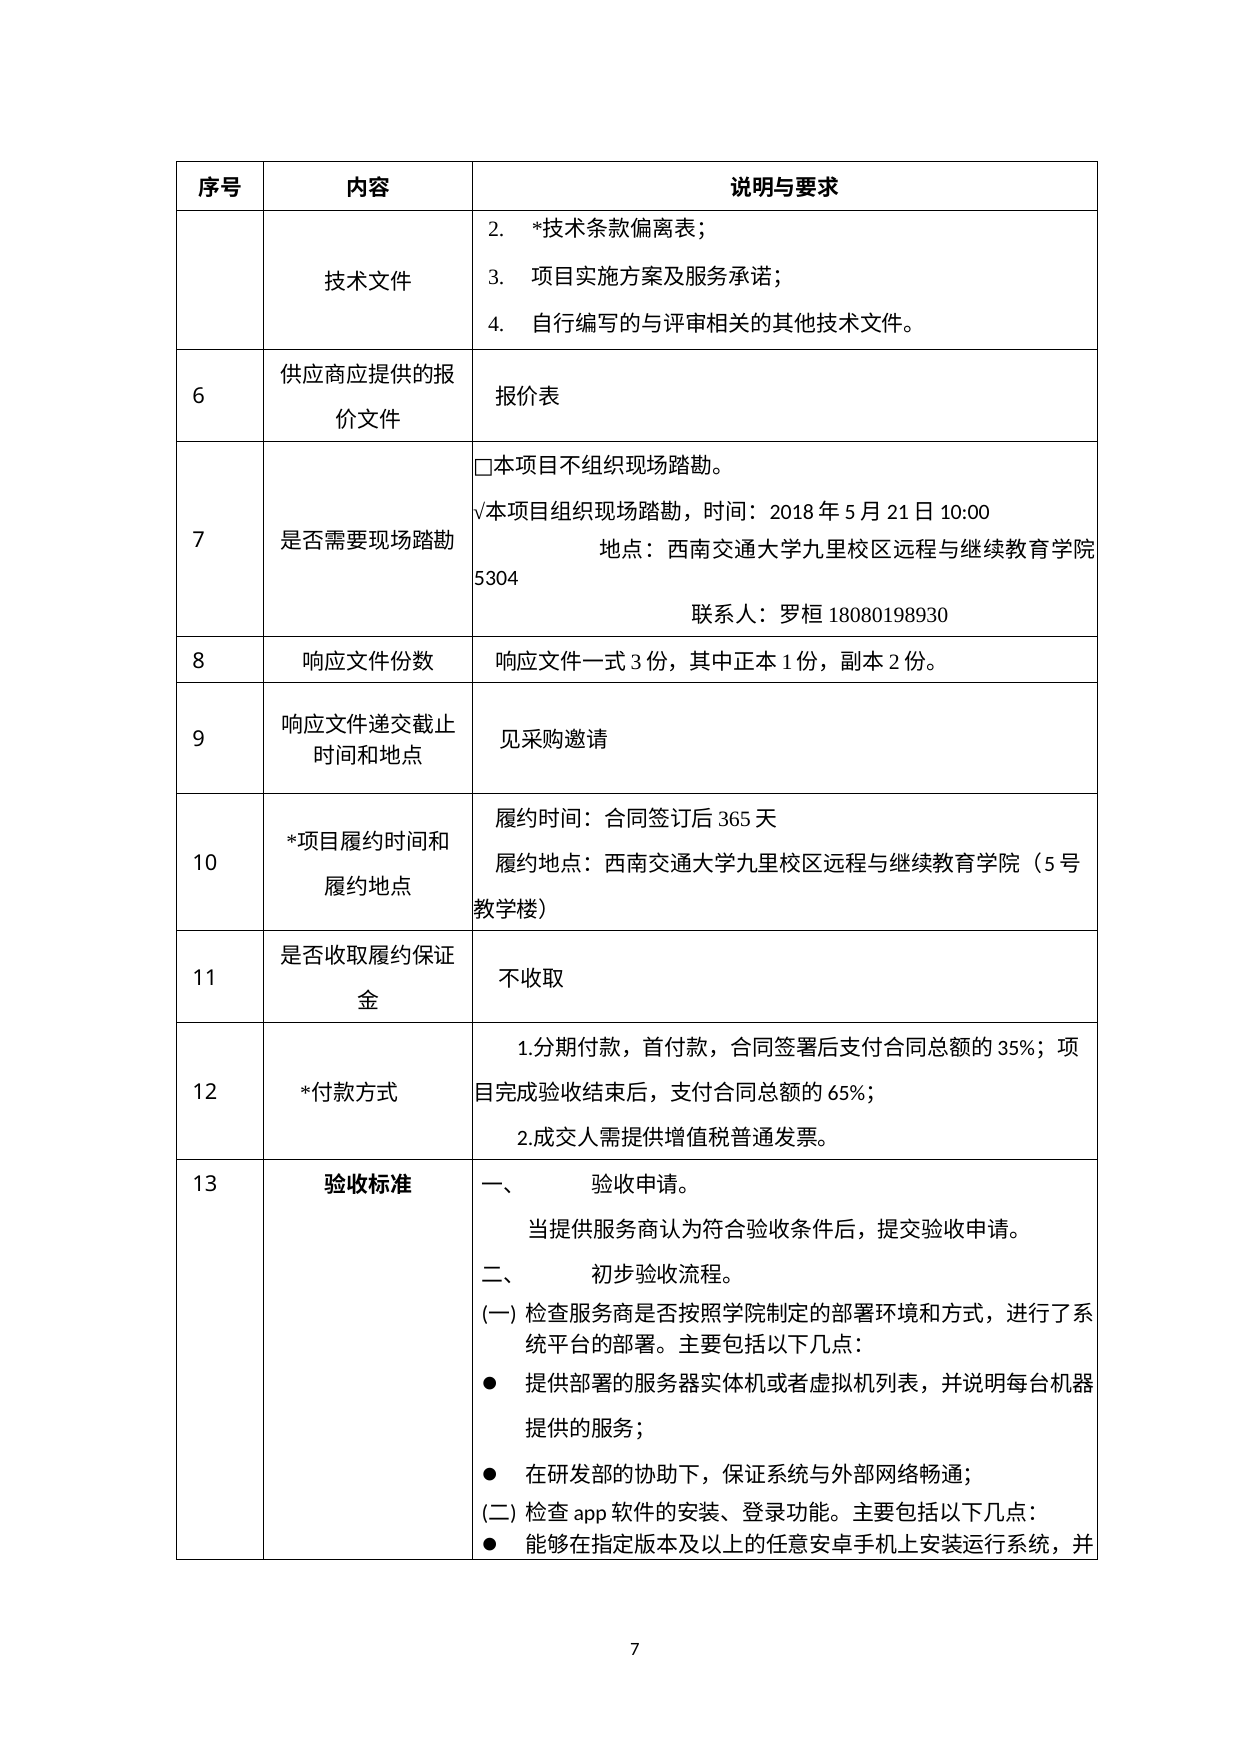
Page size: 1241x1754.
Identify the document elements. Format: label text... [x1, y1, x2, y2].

table_cell 履约时间：合同签订后365天 履约地点：西南交通大学九里校区远程与继续教育学院（5号教学楼） [473, 794, 1097, 930]
table_cell 见采购邀请 [473, 683, 1097, 793]
table_cell 供应商应提交的 技术文件 [264, 211, 472, 349]
table_cell [177, 931, 263, 1022]
table_cell 响应文件一式3份，其中正本1份，副本2份。 [473, 637, 1097, 682]
table_cell [177, 683, 263, 793]
table_cell 响应文件递交截止 时间和地点 [264, 683, 472, 793]
table_cell 22 [177, 1023, 263, 1159]
table_cell 报价表 [473, 350, 1097, 441]
table_cell 验收标准 [264, 1160, 472, 1558]
table_cell [177, 794, 263, 930]
table_cell □本项目不组织现场踏勘。 √本项目组织现场踏勘，时间：2018年5月 21日10:00 地点：西南交通大学九里校区远程与继续教育学院5304 联系人：罗桓 18080198930 [473, 442, 1097, 636]
table_header 说明与要求 [473, 162, 1097, 210]
table_cell *付款方式 [264, 1023, 472, 1159]
table_cell 不收取 [473, 931, 1097, 1022]
table_cell 是否收取履约保证金 [264, 931, 472, 1022]
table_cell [473, 1160, 1097, 1558]
table_cell [177, 350, 263, 441]
table_cell 15 [177, 442, 263, 636]
table_header 序号 [177, 162, 263, 210]
table_cell 响应文件份数 [264, 637, 472, 682]
table_cell [177, 637, 263, 682]
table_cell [473, 211, 1097, 349]
table_cell 供应商应提供的报价文件 [264, 350, 472, 441]
table_cell 是否需要现场踏勘 [264, 442, 472, 636]
table_header 内容 [264, 162, 472, 210]
table_cell 12 [177, 211, 263, 349]
table_cell [177, 1160, 263, 1558]
table_cell 1.分期付款，首付款，合同签署后支付合同总额的35%；项目完成验收结束后，支付合同总额的65%； 2.成交人需提供增值税普通发票。 [473, 1023, 1097, 1159]
table_cell *项目履约时间和履约地点 [264, 794, 472, 930]
